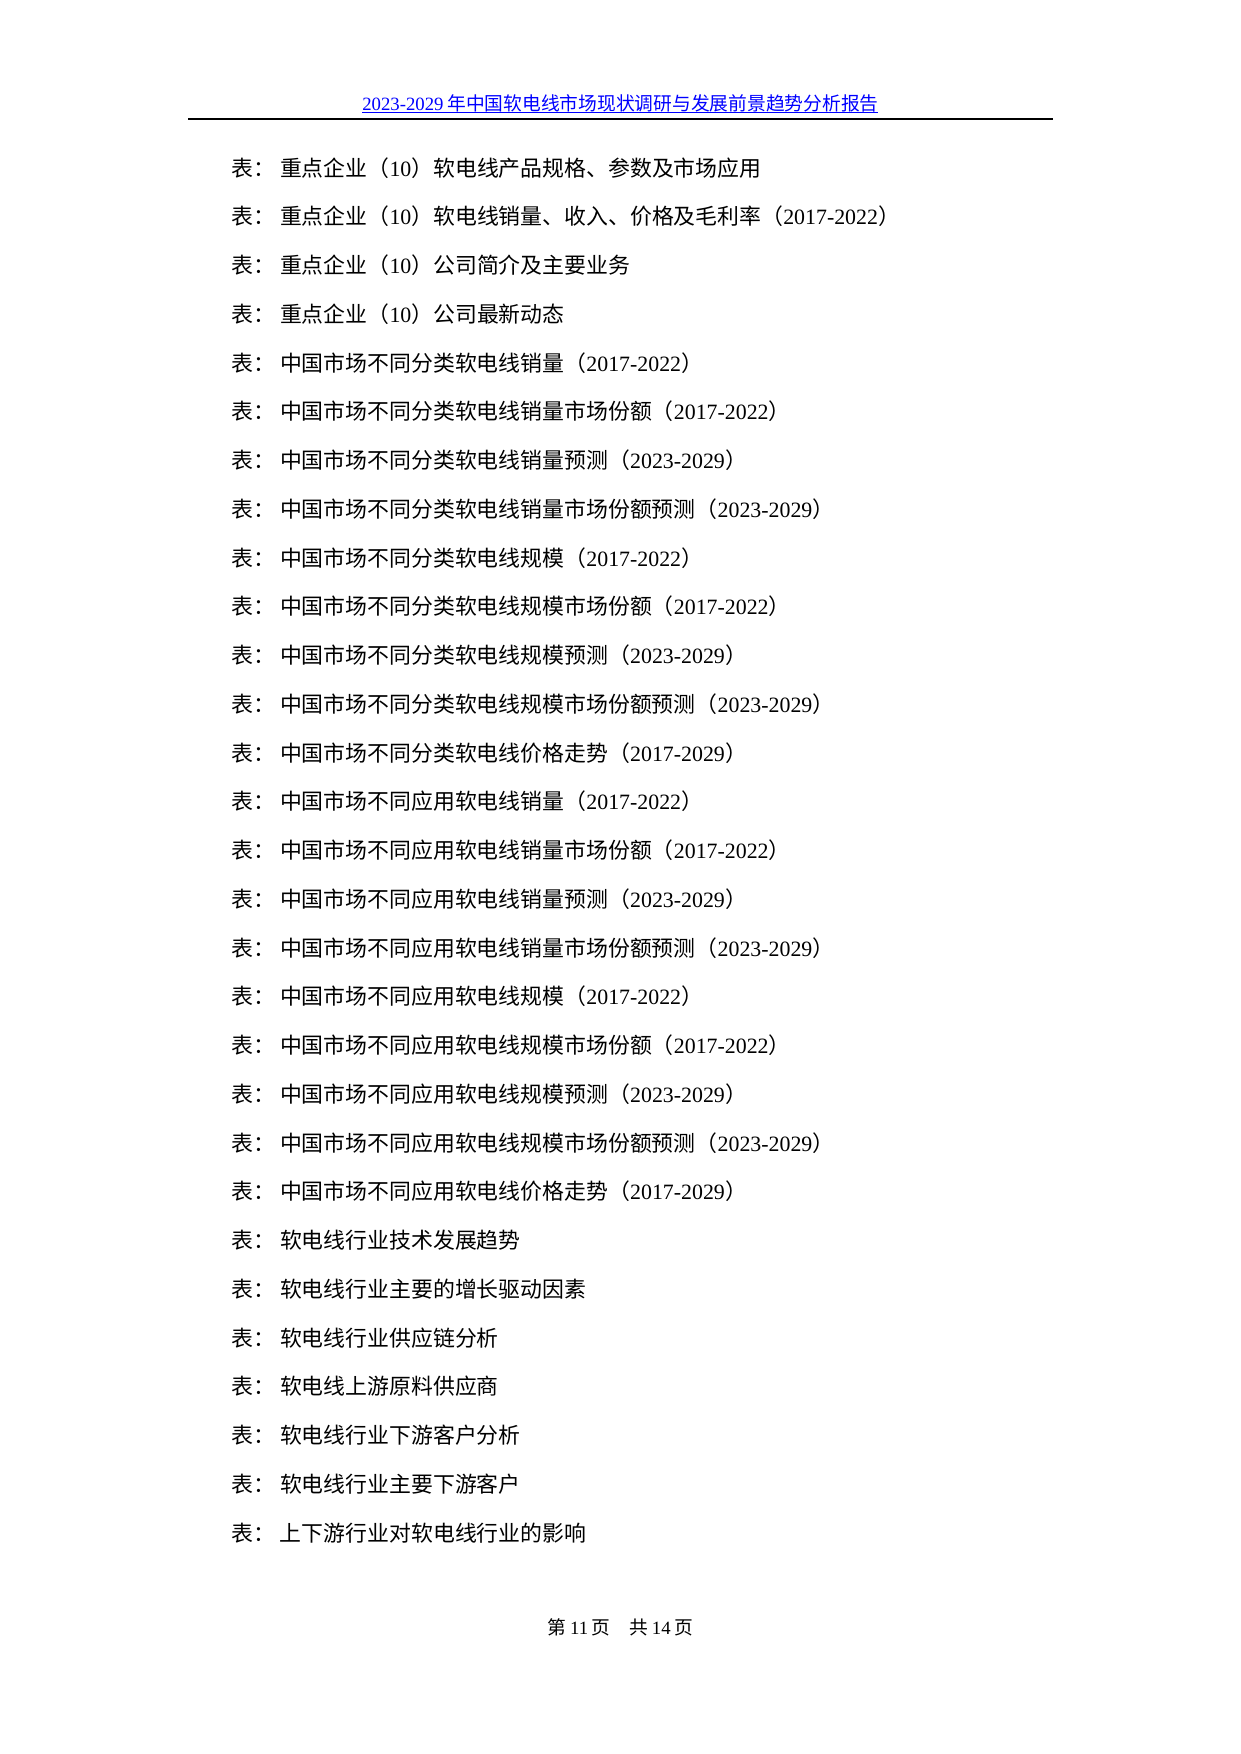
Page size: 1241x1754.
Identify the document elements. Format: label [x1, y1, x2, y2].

text [187, 150, 1053, 1548]
